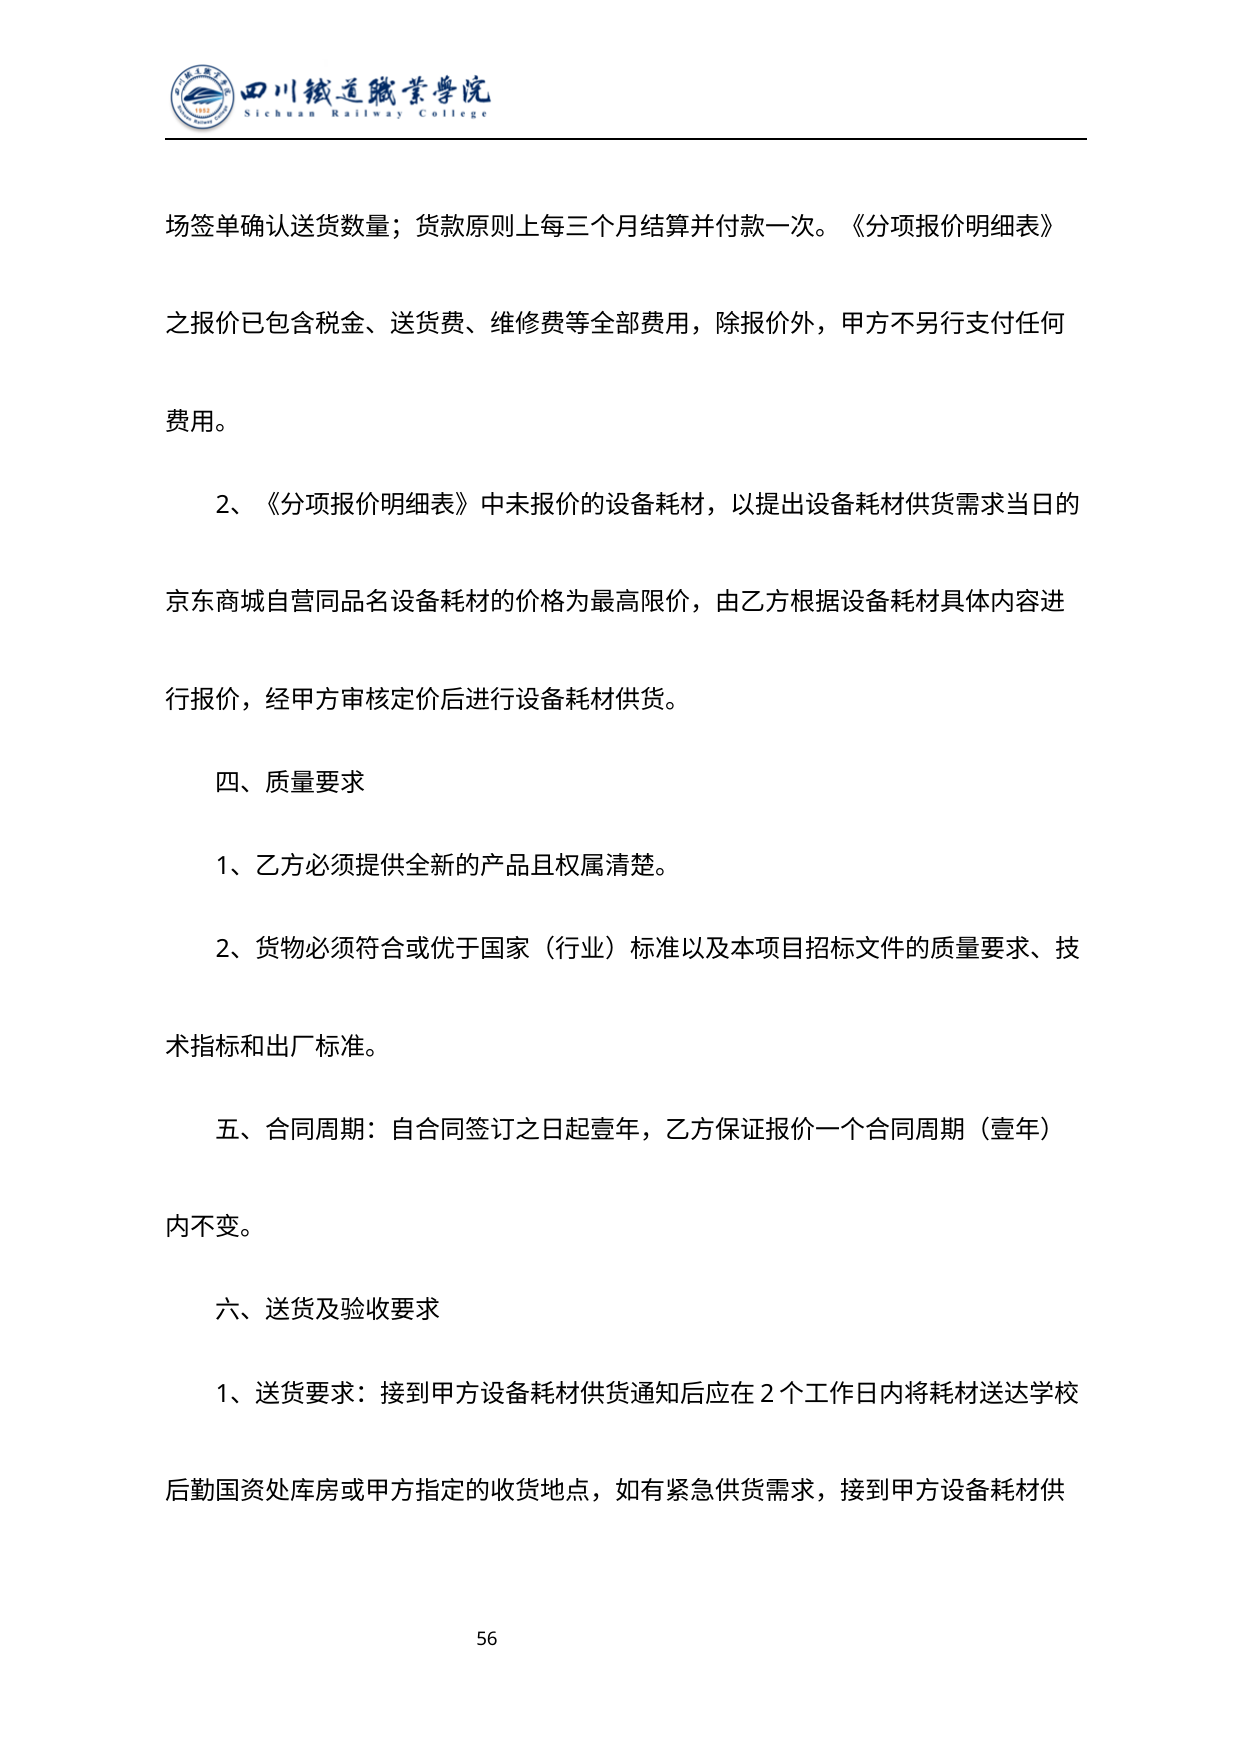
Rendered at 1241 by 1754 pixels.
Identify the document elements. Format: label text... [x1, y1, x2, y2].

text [165, 192, 1087, 452]
text 2、货物必须符合或优于国家（行业）标准以及本项目招标文件的质量要求、技术指标和出厂标准。 [165, 914, 1087, 1077]
text 2、《分项报价明细表》中未报价的设备耗材，以提出设备耗材供货需求当日的京东商城自营同品名设备耗材的价格为最高限价，由乙方根据设备耗材具体内容进行报价，经甲方审核定价后进行设备耗材供货。 [165, 470, 1087, 730]
text 四、质量要求 [165, 748, 1087, 813]
text 1、乙方必须提供全新的产品且权属清楚。 [165, 831, 1087, 896]
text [165, 1359, 1087, 1521]
text 六、送货及验收要求 [165, 1276, 1087, 1341]
text 五、合同周期：自合同签订之日起壹年，乙方保证报价一个合同周期（壹年）内不变。 [165, 1095, 1087, 1257]
picture [165, 59, 497, 136]
